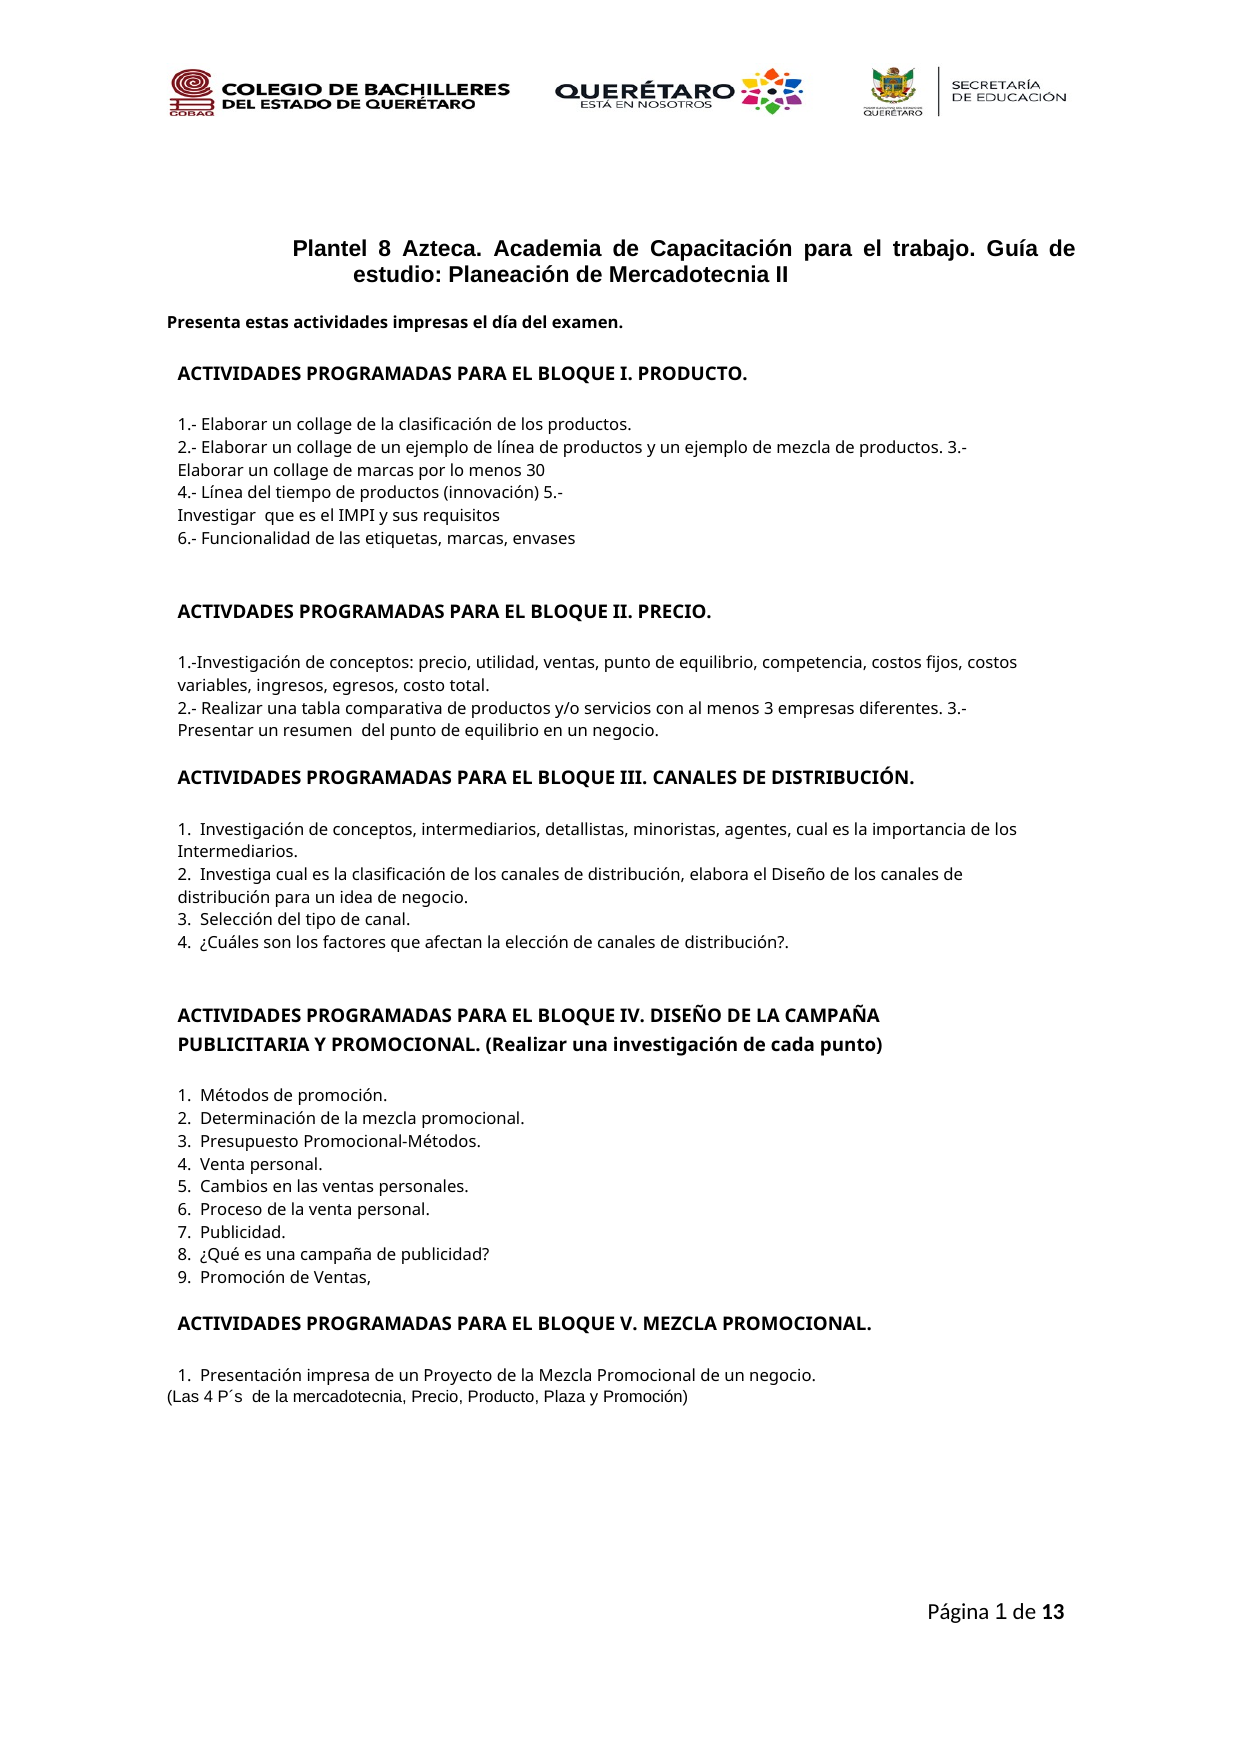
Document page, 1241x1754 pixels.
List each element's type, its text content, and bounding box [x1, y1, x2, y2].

text (Las 4 P´s de la mercadotecnia, Precio, Producto, Plaza y Promoción) [167, 1386, 1076, 1406]
list Investiga cual es la clasificación de los canales de distribución, elabora el Diseño de los canales de distribución para un idea de negocio. [177, 863, 1027, 908]
text 1.-Investigación de conceptos: precio, utilidad, ventas, punto de equilibrio, competencia, costos fijos, costos variables, ingresos, egresos, costo total. [177, 651, 1034, 696]
list Venta personal. [177, 1152, 1076, 1175]
list Promoción de Ventas, [177, 1266, 1076, 1288]
list Presentación impresa de un Proyecto de la Mezcla Promocional de un negocio. [177, 1364, 1076, 1386]
subtitle Plantel 8 Azteca. Academia de Capacitación para el trabajo. Guía de estudio: Planeación de Mercadotecnia II [292, 235, 1076, 287]
list Cambios en las ventas personales. [177, 1175, 1076, 1197]
text 2.- Realizar una tabla comparativa de productos y/o servicios con al menos 3 empresas diferentes. 3.- Presentar un resumen del punto de equilibrio en un negocio. [177, 696, 1011, 742]
text Presenta estas actividades impresas el día del examen. [167, 311, 704, 333]
text 2.- Elaborar un collage de un ejemplo de línea de productos y un ejemplo de mezcla de productos. 3.- Elaborar un collage de marcas por lo menos 30 [177, 436, 1008, 481]
text ACTIVIDADES PROGRAMADAS PARA EL BLOQUE IV. DISEÑO DE LA CAMPAÑA PUBLICITARIA Y PROMOCIONAL. (Realizar una investigación de cada punto) [177, 1002, 992, 1057]
list Investigación de conceptos, intermediarios, detallistas, minoristas, agentes, cual es la importancia de los Intermediarios. [177, 817, 1054, 863]
list Publicidad. [177, 1220, 1076, 1243]
list Métodos de promoción. [177, 1084, 1076, 1107]
text ACTIVIDADES PROGRAMADAS PARA EL BLOQUE I. PRODUCTO. [177, 360, 1008, 385]
text ACTIVIDADES PROGRAMADAS PARA EL BLOQUE V. MEZCLA PROMOCIONAL. [177, 1311, 1008, 1336]
list ¿Qué es una campaña de publicidad? [177, 1243, 1076, 1266]
text 6.- Funcionalidad de las etiquetas, marcas, envases [177, 526, 1008, 549]
list ¿Cuáles son los factores que afectan la elección de canales de distribución?. [177, 931, 1076, 953]
list Presupuesto Promocional-Métodos. [177, 1129, 1076, 1152]
picture [166, 63, 1075, 117]
text 1.- Elaborar un collage de la clasificación de los productos. [177, 413, 1008, 436]
text ACTIVDADES PROGRAMADAS PARA EL BLOQUE II. PRECIO. [177, 598, 1008, 624]
list Proceso de la venta personal. [177, 1197, 1076, 1220]
text ACTIVIDADES PROGRAMADAS PARA EL BLOQUE III. CANALES DE DISTRIBUCIÓN. [177, 764, 1054, 790]
list Selección del tipo de canal. [177, 908, 1076, 931]
text 4.- Línea del tiempo de productos (innovación) 5.- Investigar que es el IMPI y sus requisitos [177, 481, 575, 526]
list Determinación de la mezcla promocional. [177, 1107, 1076, 1129]
